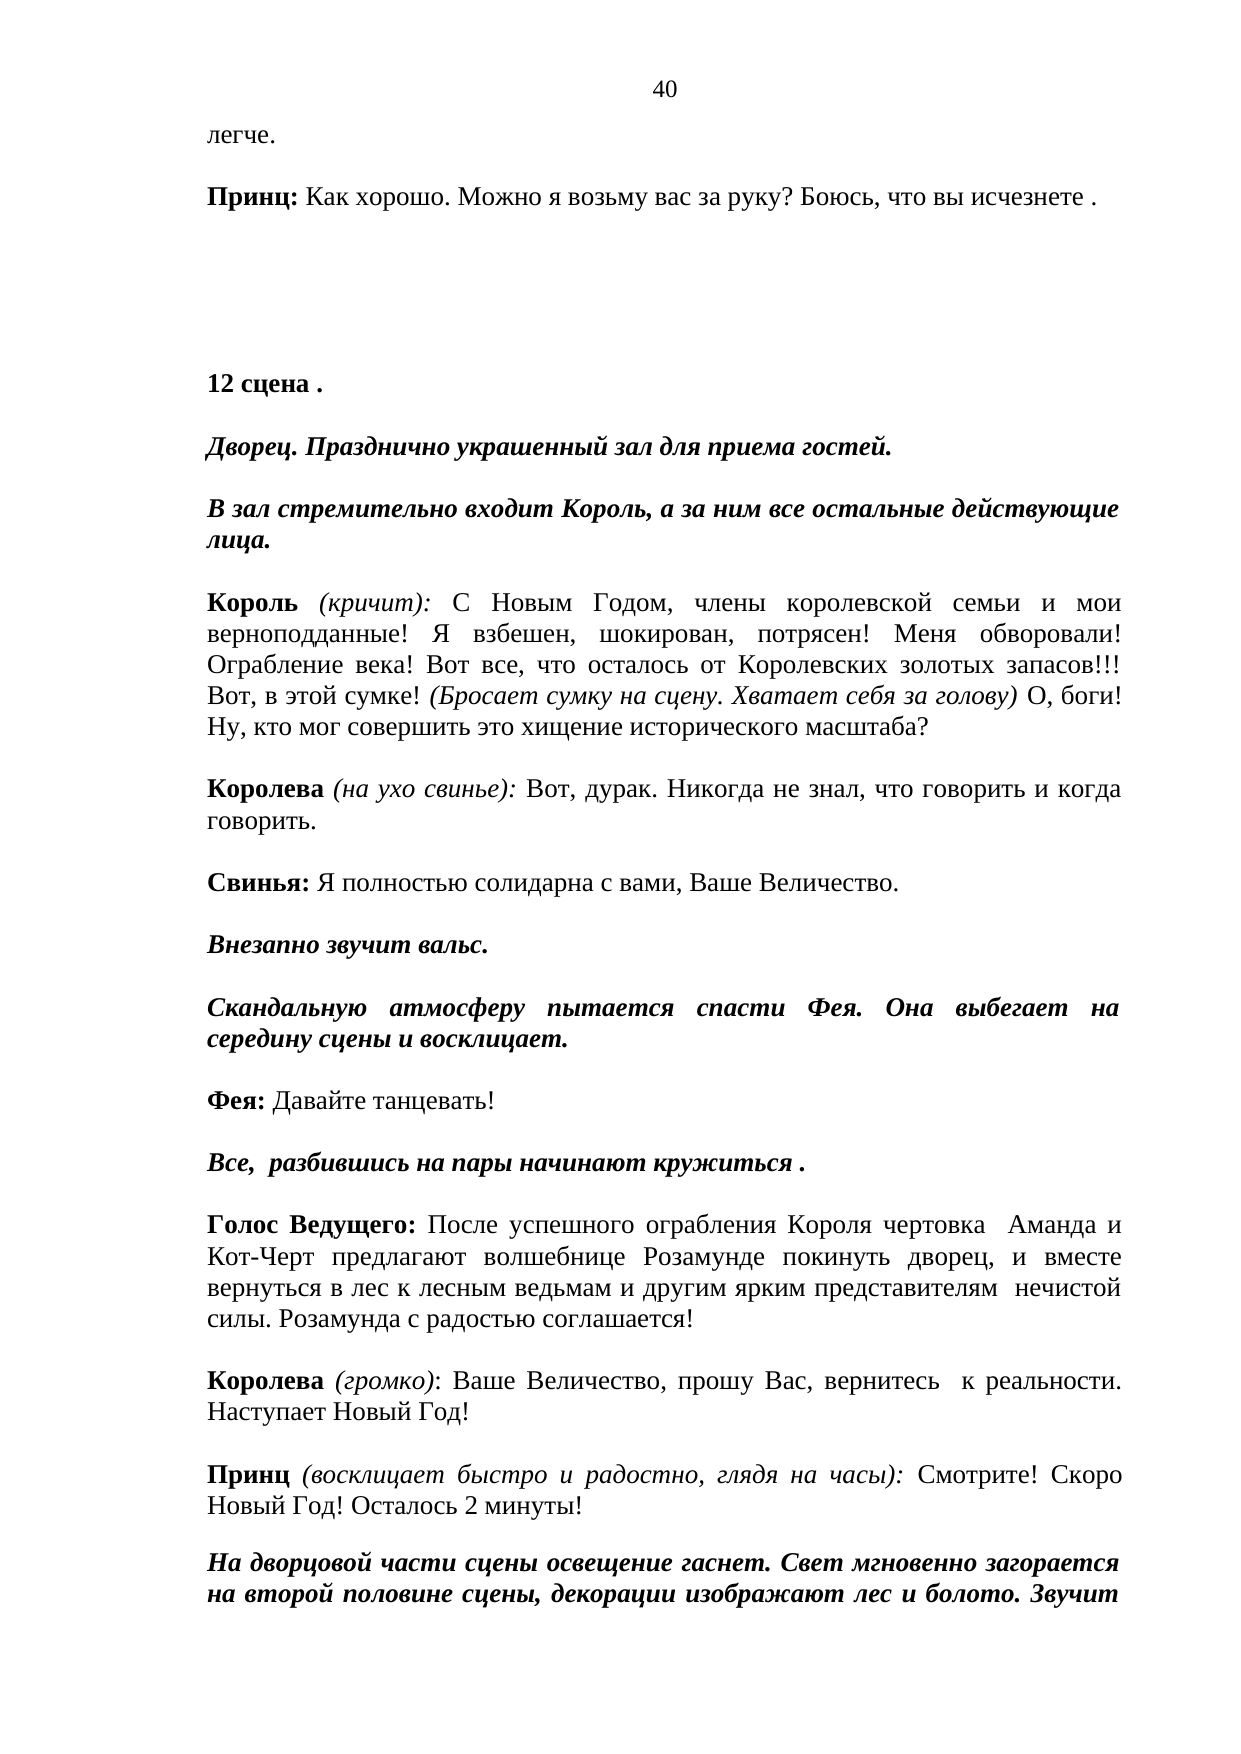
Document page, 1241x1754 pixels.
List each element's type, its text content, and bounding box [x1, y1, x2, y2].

text Король (кричит): С Новым Годом, члены королевской семьи и мои верноподданные! Я взбешен, шокирован, потрясен! Меня обворовали! Ограбление века! Вот все, что осталось от Королевских золотых запасов!!! Вот, в этой сумке! (Бросает сумку на сцену. Хватает себя за голову) О, боги! Ну, кто мог совершить это хищение исторического масштаба? [207, 586, 1123, 741]
text Все, разбившись на пары начинают кружиться . [207, 1146, 1123, 1177]
text В зал стремительно входит Король, а за ним все остальные действующие лица. [207, 492, 1123, 554]
text Королева (громко): Ваше Величество, прошу Вас, вернитесь к реальности. Наступает Новый Год! [207, 1364, 1123, 1427]
text Голос Ведущего: После успешного ограбления Короля чертовка Аманда и Кот-Черт предлагают волшебнице Розамунде покинуть дворец, и вместе вернуться в лес к лесным ведьмам и другим ярким представителям нечистой силы. Розамунда с радостью соглашается! [207, 1209, 1123, 1333]
text Скандальную атмосферу пытается спасти Фея. Она выбегает на середину сцены и восклицает. [207, 991, 1123, 1053]
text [207, 1546, 1123, 1609]
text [207, 118, 1123, 149]
text Принц: Как хорошо. Можно я возьму вас за руку? Боюсь, что вы исчезнете . [207, 180, 1123, 212]
text Дворец. Празднично украшенный зал для приема гостей. [207, 430, 1123, 461]
text Принц (восклицает быстро и радостно, глядя на часы): Смотрите! Скоро Новый Год! Осталось 2 минуты! [207, 1458, 1123, 1520]
text 12 сцена . [207, 368, 1123, 399]
text Внезапно звучит вальс. [207, 928, 1123, 959]
text Фея: Давайте танцевать! [207, 1084, 1123, 1115]
text Свинья: Я полностью солидарна с вами, Ваше Величество. [207, 866, 1123, 897]
text Королева (на ухо свинье): Вот, дурак. Никогда не знал, что говорить и когда говорить. [207, 773, 1123, 835]
